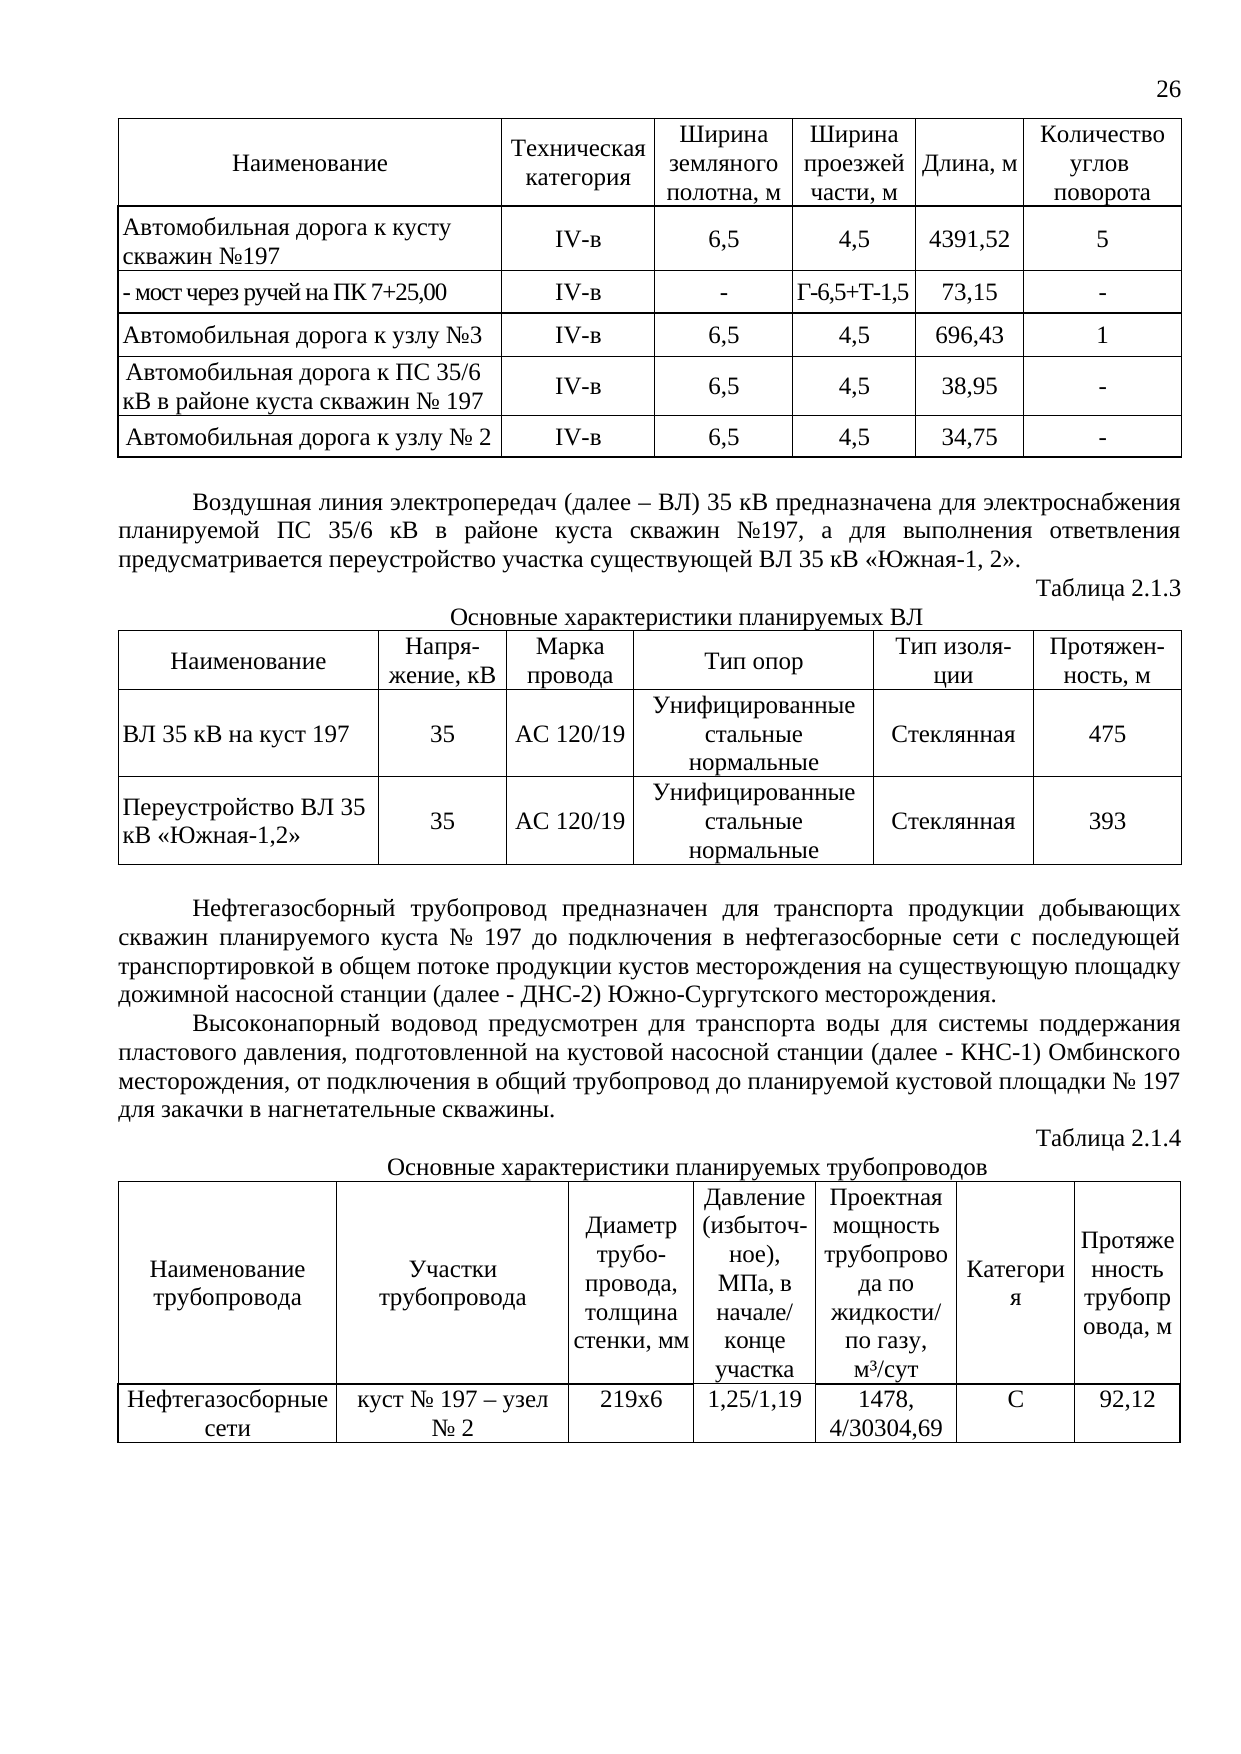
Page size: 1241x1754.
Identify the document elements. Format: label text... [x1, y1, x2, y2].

table_header Количество углов поворота [1024, 119, 1181, 205]
table_header Тип изоля-ции [874, 631, 1033, 689]
table_cell IV-в [502, 357, 654, 414]
table_cell 38,95 [916, 357, 1023, 414]
table_header Марка провода [507, 631, 633, 689]
table_cell 6,5 [655, 416, 792, 456]
table_header Протяженность трубопровода, м [1075, 1182, 1180, 1383]
table_header Напря-жение, кВ [379, 631, 506, 689]
table_cell 6,5 [655, 314, 792, 356]
table_cell IV-в [502, 271, 654, 312]
table_header Длина, м [916, 119, 1023, 205]
table_header Наименование трубопровода [119, 1182, 336, 1383]
table_header Наименование [119, 631, 378, 689]
table_cell 4391,52 [916, 207, 1023, 269]
table_cell - [655, 271, 792, 312]
table_cell 4,5 [793, 207, 915, 269]
table_cell Автомобильная дорога к ПС 35/6 кВ в районе куста скважин № 197 [119, 357, 501, 414]
table_cell 1 [1024, 314, 1181, 356]
table_cell 696,43 [916, 314, 1023, 356]
table_cell АС 120/19 [507, 777, 633, 863]
table_cell IV-в [502, 314, 654, 356]
table_header Техническая категория [502, 119, 654, 205]
table_cell Г-6,5+Т-1,5 [793, 271, 915, 312]
table_cell Автомобильная дорога к узлу № 2 [119, 416, 501, 456]
table_cell - мост через ручей на ПК 7+25,00 [119, 271, 501, 312]
table_cell - [1024, 416, 1181, 456]
table_cell 6,5 [655, 207, 792, 269]
text Высоконапорный водовод предусмотрен для транспорта воды для системы поддержания пластового давления, подготовленной на кустовой насосной станции (далее - КНС-1) Омбинского месторождения, от подключения в общий трубопровод до планируемой кустовой площадки № 197 для закачки в нагнетательные скважины. [118, 1008, 1181, 1123]
text Таблица 2.1.4 [118, 1123, 1181, 1152]
table_cell - [1024, 357, 1181, 414]
text Таблица 2.1.3 [118, 573, 1181, 602]
table_cell ВЛ 35 кВ на куст 197 [119, 690, 378, 776]
table_header Проектная мощность трубопровода по жидкости/ по газу, м³/сут [816, 1182, 956, 1383]
table_cell 34,75 [916, 416, 1023, 456]
table_cell IV-в [502, 207, 654, 269]
table_cell 35 [379, 690, 506, 776]
table_cell 92,12 [1075, 1385, 1179, 1442]
table_cell - [1024, 271, 1181, 312]
table_cell C [957, 1385, 1074, 1442]
table_cell Стеклянная [874, 777, 1033, 863]
table_cell 73,15 [916, 271, 1023, 312]
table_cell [119, 1385, 336, 1442]
table_cell Автомобильная дорога к кусту скважин №197 [119, 207, 501, 269]
table_header Наименование [119, 119, 501, 205]
table_cell 393 [1034, 777, 1181, 863]
table_cell АС 120/19 [507, 690, 633, 776]
table_cell 6,5 [655, 357, 792, 414]
table_cell куст № 197 – узел № 2 [337, 1385, 568, 1442]
table_header Тип опор [634, 631, 873, 689]
table_cell 1,25/1,19 [694, 1384, 815, 1442]
table_header Диаметр трубо-провода, толщина стенки, мм [569, 1182, 693, 1383]
table_cell 35 [379, 777, 506, 863]
list Воздушная линия электропередач (далее – ВЛ) 35 кВ предназначена для электроснабжения планируемой ПС 35/6 кВ в районе куста скважин №197, а для выполнения ответвления предусматривается переустройство участка существующей ВЛ 35 кВ «Южная-1, 2». [118, 487, 1181, 573]
table_header Участки трубопровода [337, 1182, 568, 1383]
table_cell Автомобильная дорога к узлу №3 [119, 314, 501, 356]
table_cell Унифицированные стальные нормальные [634, 777, 873, 863]
table_cell 4,5 [793, 314, 915, 356]
table_cell 1478,4/30304,69 [816, 1385, 956, 1442]
table_cell Переустройство ВЛ 35 кВ «Южная-1,2» [119, 777, 378, 863]
table_cell 219х6 [569, 1385, 693, 1442]
table_cell IV-в [502, 416, 654, 456]
list Основные характеристики планируемых ВЛ [118, 602, 1181, 630]
table_cell 4,5 [793, 357, 915, 414]
table_header Давление (избыточ-ное), МПа, в начале/ конце участка [694, 1182, 815, 1383]
text Нефтегазосборный трубопровод предназначен для транспорта продукции добывающих скважин планируемого куста № 197 до подключения в нефтегазосборные сети с последующей транспортировкой в общем потоке продукции кустов месторождения на существующую площадку дожимной насосной станции (далее - ДНС-2) Южно-Сургутского месторождения. [118, 893, 1181, 1008]
table_header Ширина проезжей части, м [793, 119, 915, 205]
table_header Категория [957, 1182, 1074, 1383]
table_cell 4,5 [793, 416, 915, 456]
table_header Ширина земляного полотна, м [655, 119, 792, 205]
table_cell 475 [1034, 690, 1181, 776]
table_cell Стеклянная [874, 690, 1033, 776]
table_cell Унифицированные стальные нормальные [634, 690, 873, 776]
list Основные характеристики планируемых трубопроводов [193, 1152, 1181, 1181]
table_header Протяжен-ность, м [1034, 631, 1181, 689]
table_cell 5 [1024, 207, 1181, 269]
